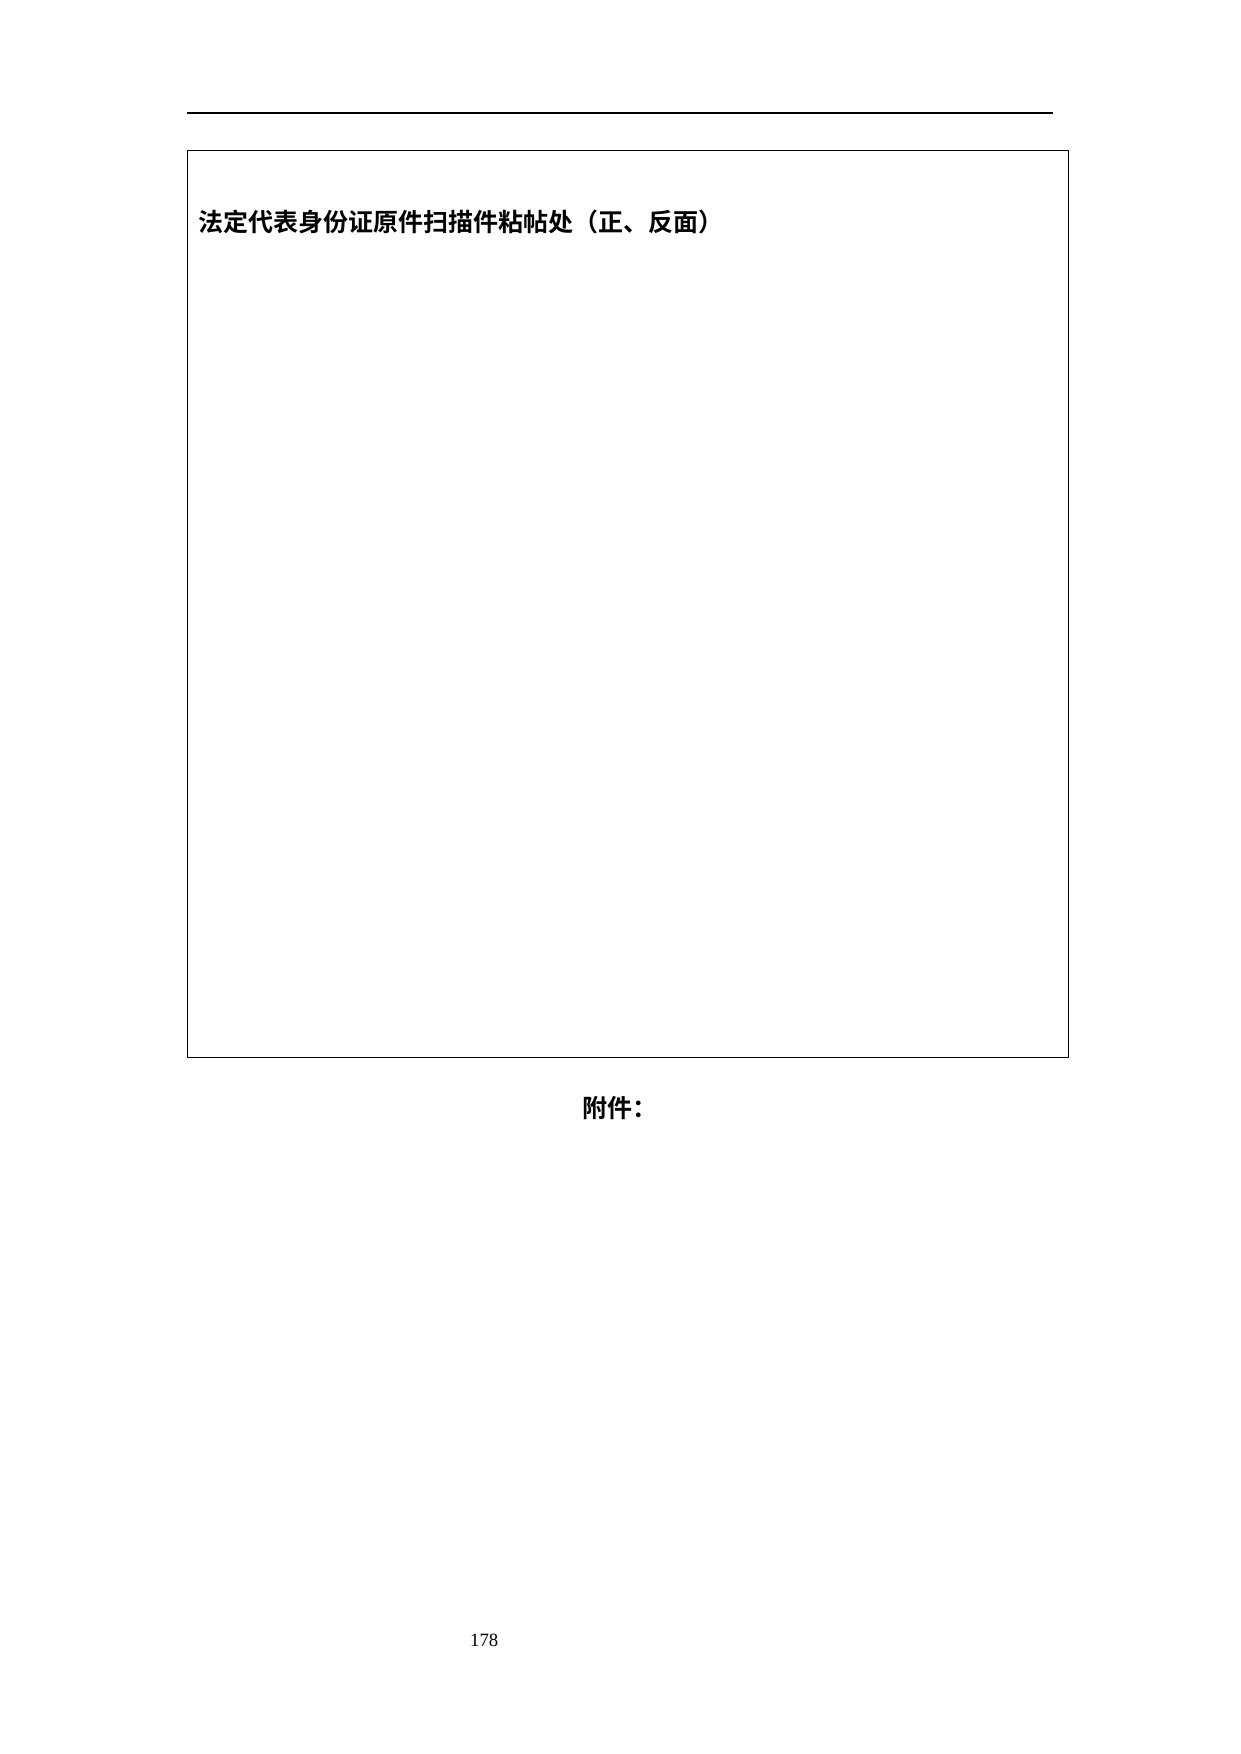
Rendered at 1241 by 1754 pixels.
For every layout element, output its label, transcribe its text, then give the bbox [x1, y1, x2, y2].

text 附件：三、法定代表人授权委托书（如有委托时） [187, 1088, 1053, 1125]
table_header 法定代表身份证原件扫描件粘帖处（正、反面） [188, 151, 1068, 1057]
